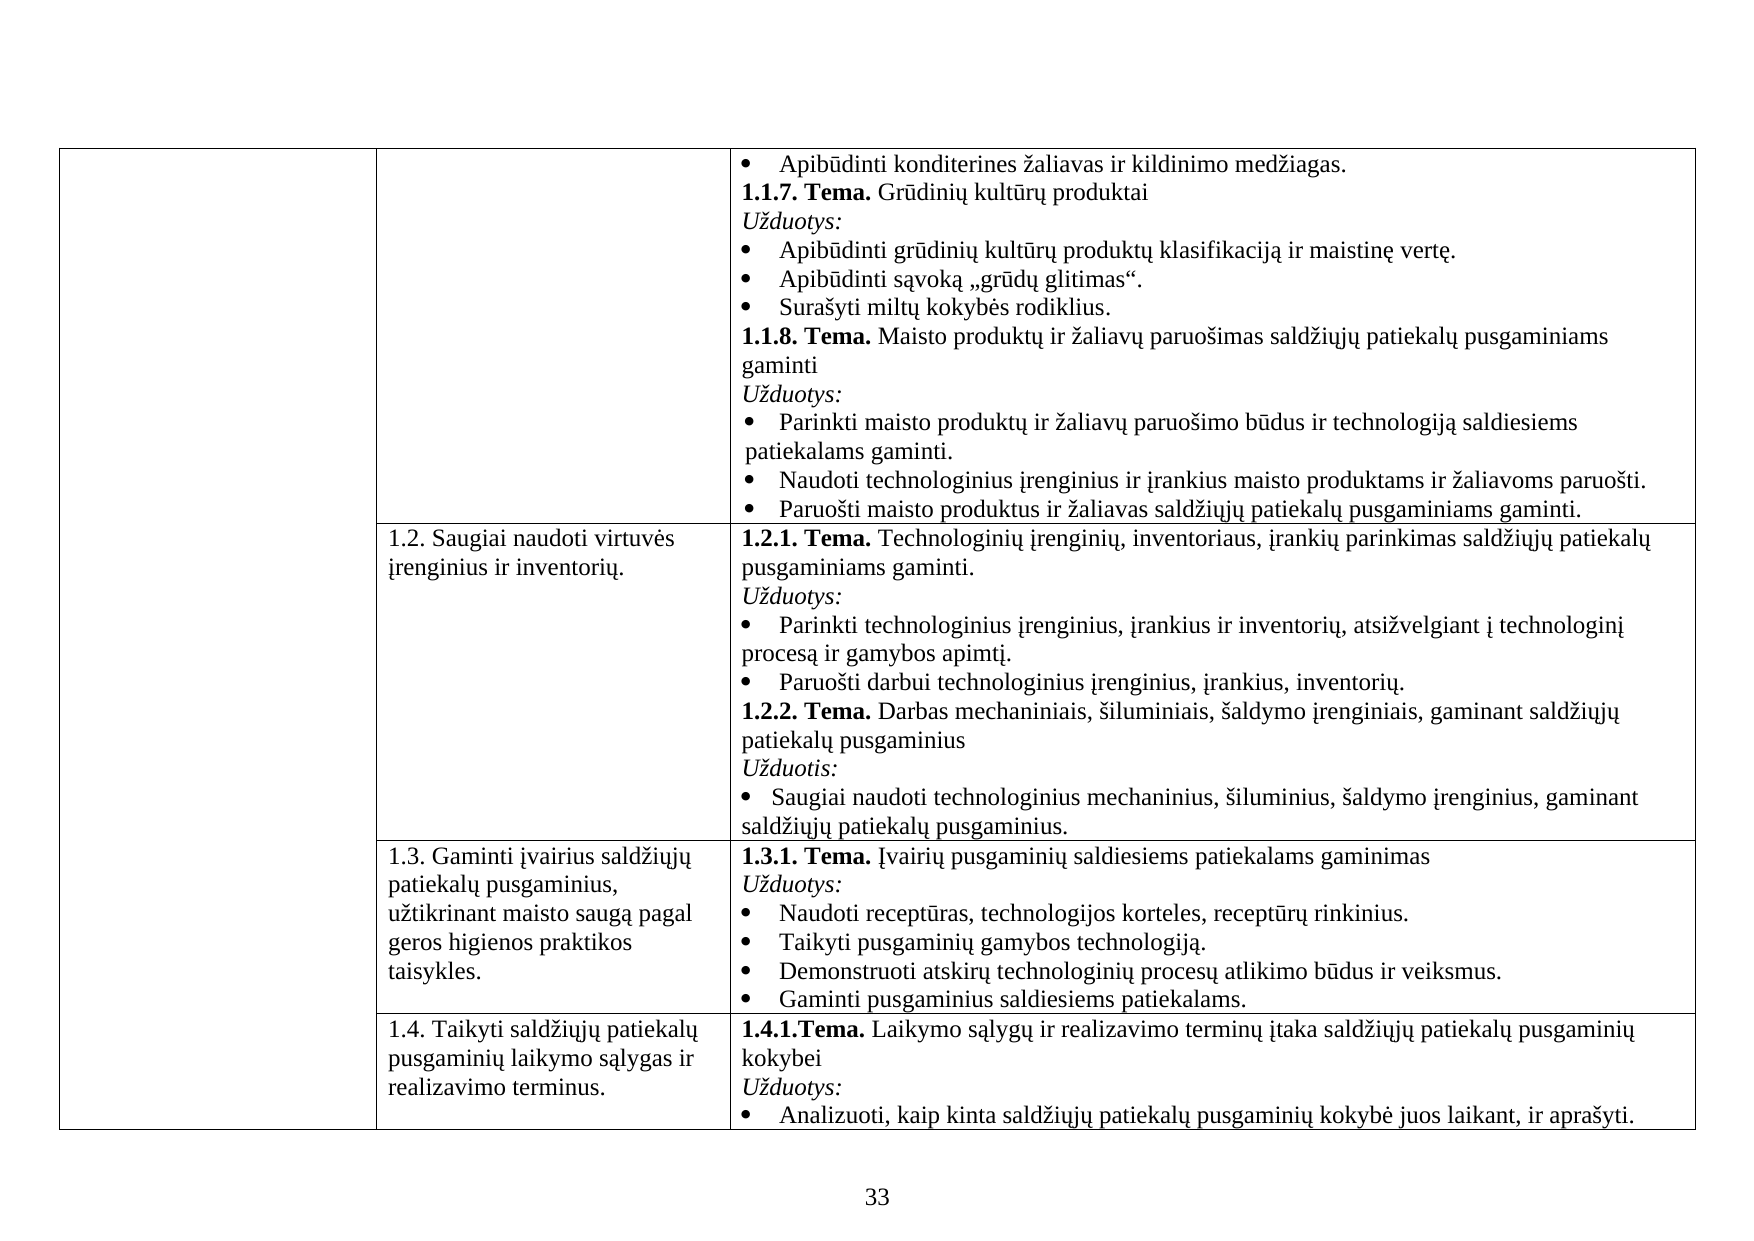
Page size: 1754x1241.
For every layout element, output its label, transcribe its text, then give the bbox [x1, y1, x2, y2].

table_cell 1.2.1. Tema. Technologinių įrenginių, inventoriaus, įrankių parinkimas saldžiųjų patiekalų pusgaminiams gaminti. Užduotys: Parinkti technologinius įrenginius, įrankius ir inventorių, atsižvelgiant į technologinį procesą ir gamybos apimtį. Paruošti darbui technologinius įrenginius, įrankius, inventorių. 1.2.2. Tema. Darbas mechaniniais, šiluminiais, šaldymo įrenginiais, gaminant saldžiųjų patiekalų pusgaminius Užduotis: Saugiai naudoti technologinius mechaninius, šiluminius, šaldymo įrenginius, gaminant saldžiųjų patiekalų pusgaminius. [731, 524, 1695, 840]
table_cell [60, 149, 376, 1129]
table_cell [377, 149, 730, 522]
table_cell 1.3. Gaminti įvairius saldžiųjų patiekalų pusgaminius, užtikrinant maisto saugą pagal geros higienos praktikos taisykles. [377, 841, 730, 1013]
table_cell 1.3.1. Tema. Įvairių pusgaminių saldiesiems patiekalams gaminimas Užduotys: Naudoti receptūras, technologijos korteles, receptūrų rinkinius. Taikyti pusgaminių gamybos technologiją. Demonstruoti atskirų technologinių procesų atlikimo būdus ir veiksmus. Gaminti pusgaminius saldiesiems patiekalams. [731, 841, 1695, 1013]
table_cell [731, 149, 1695, 522]
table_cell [377, 1014, 730, 1129]
table_cell 1.2. Saugiai naudoti virtuvės įrenginius ir inventorių. [377, 524, 730, 840]
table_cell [731, 1014, 1695, 1129]
